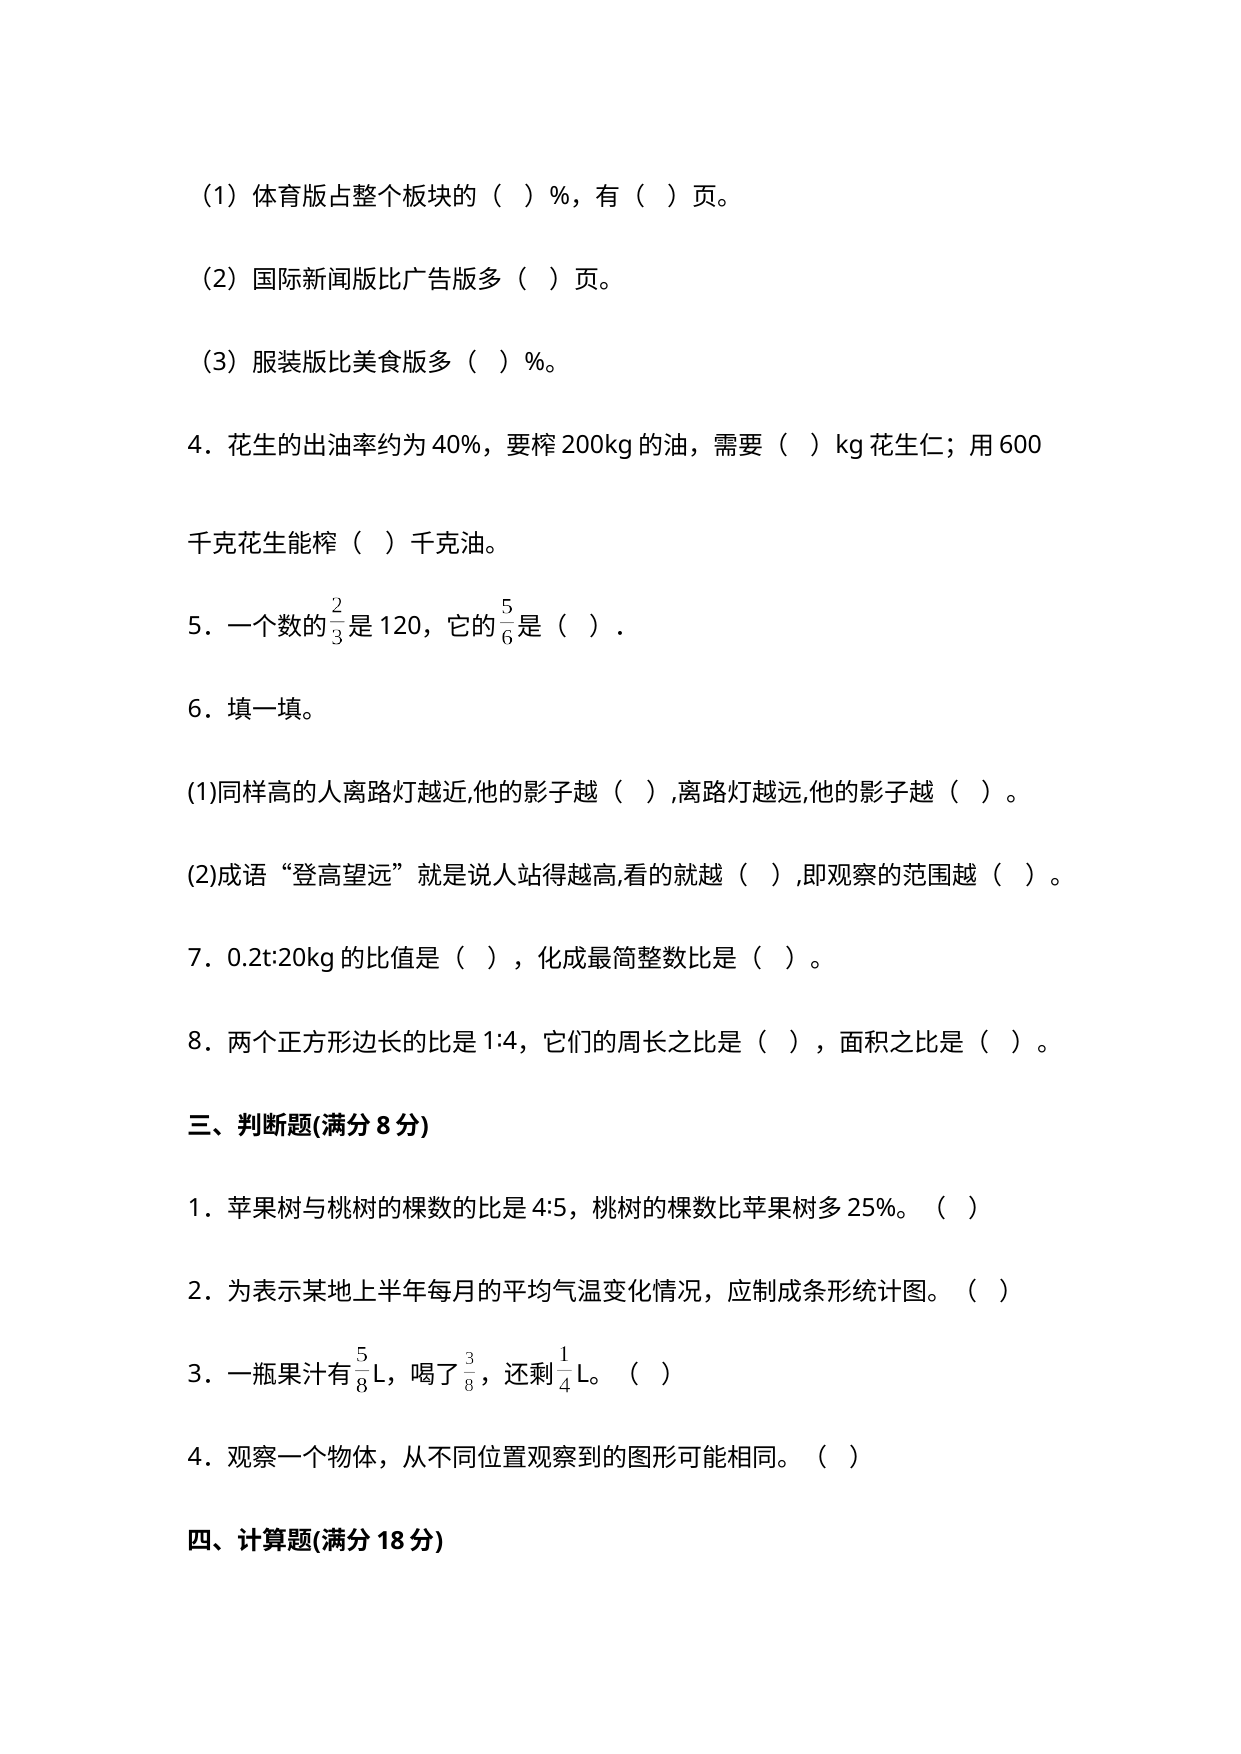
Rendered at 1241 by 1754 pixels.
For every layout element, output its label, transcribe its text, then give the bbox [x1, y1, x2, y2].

text 6．填一填。 [187, 675, 1053, 740]
text （1）体育版占整个板块的（ ）%，有（ ）页。 [187, 162, 1053, 227]
text 4．观察一个物体，从不同位置观察到的图形可能相同。（ ） [187, 1423, 1053, 1488]
text 1．苹果树与桃树的棵数的比是4∶5，桃树的棵数比苹果树多25%。（ ） [187, 1174, 1053, 1239]
text （3）服装版比美食版多（ ）%。 [187, 328, 1053, 393]
text 四、计算题(满分18分) [187, 1506, 1053, 1571]
text 3．一瓶果汁有L，喝了，还剩L。（ ） [187, 1340, 1053, 1405]
text 2．为表示某地上半年每月的平均气温变化情况，应制成条形统计图。（ ） [187, 1257, 1053, 1322]
text 4．花生的出油率约为40%，要榨200kg的油，需要（ ）kg花生仁；用600千克花生能榨（ ）千克油。 [187, 411, 1053, 574]
text 8．两个正方形边长的比是1∶4，它们的周长之比是（ ），面积之比是（ ）。 [187, 1008, 1053, 1073]
text 三、判断题(满分8分) [187, 1091, 1053, 1156]
text (2)成语“登高望远”就是说人站得越高,看的就越（ ）,即观察的范围越（ ）。 [187, 841, 1053, 906]
text （2）国际新闻版比广告版多（ ）页。 [187, 245, 1053, 310]
text 5．一个数的是120，它的是（ ）． [187, 592, 1053, 657]
text (1)同样高的人离路灯越近,他的影子越（ ）,离路灯越远,他的影子越（ ）。 [187, 758, 1053, 823]
text 7．0.2t∶20kg的比值是（ ），化成最简整数比是（ ）。 [187, 924, 1053, 989]
